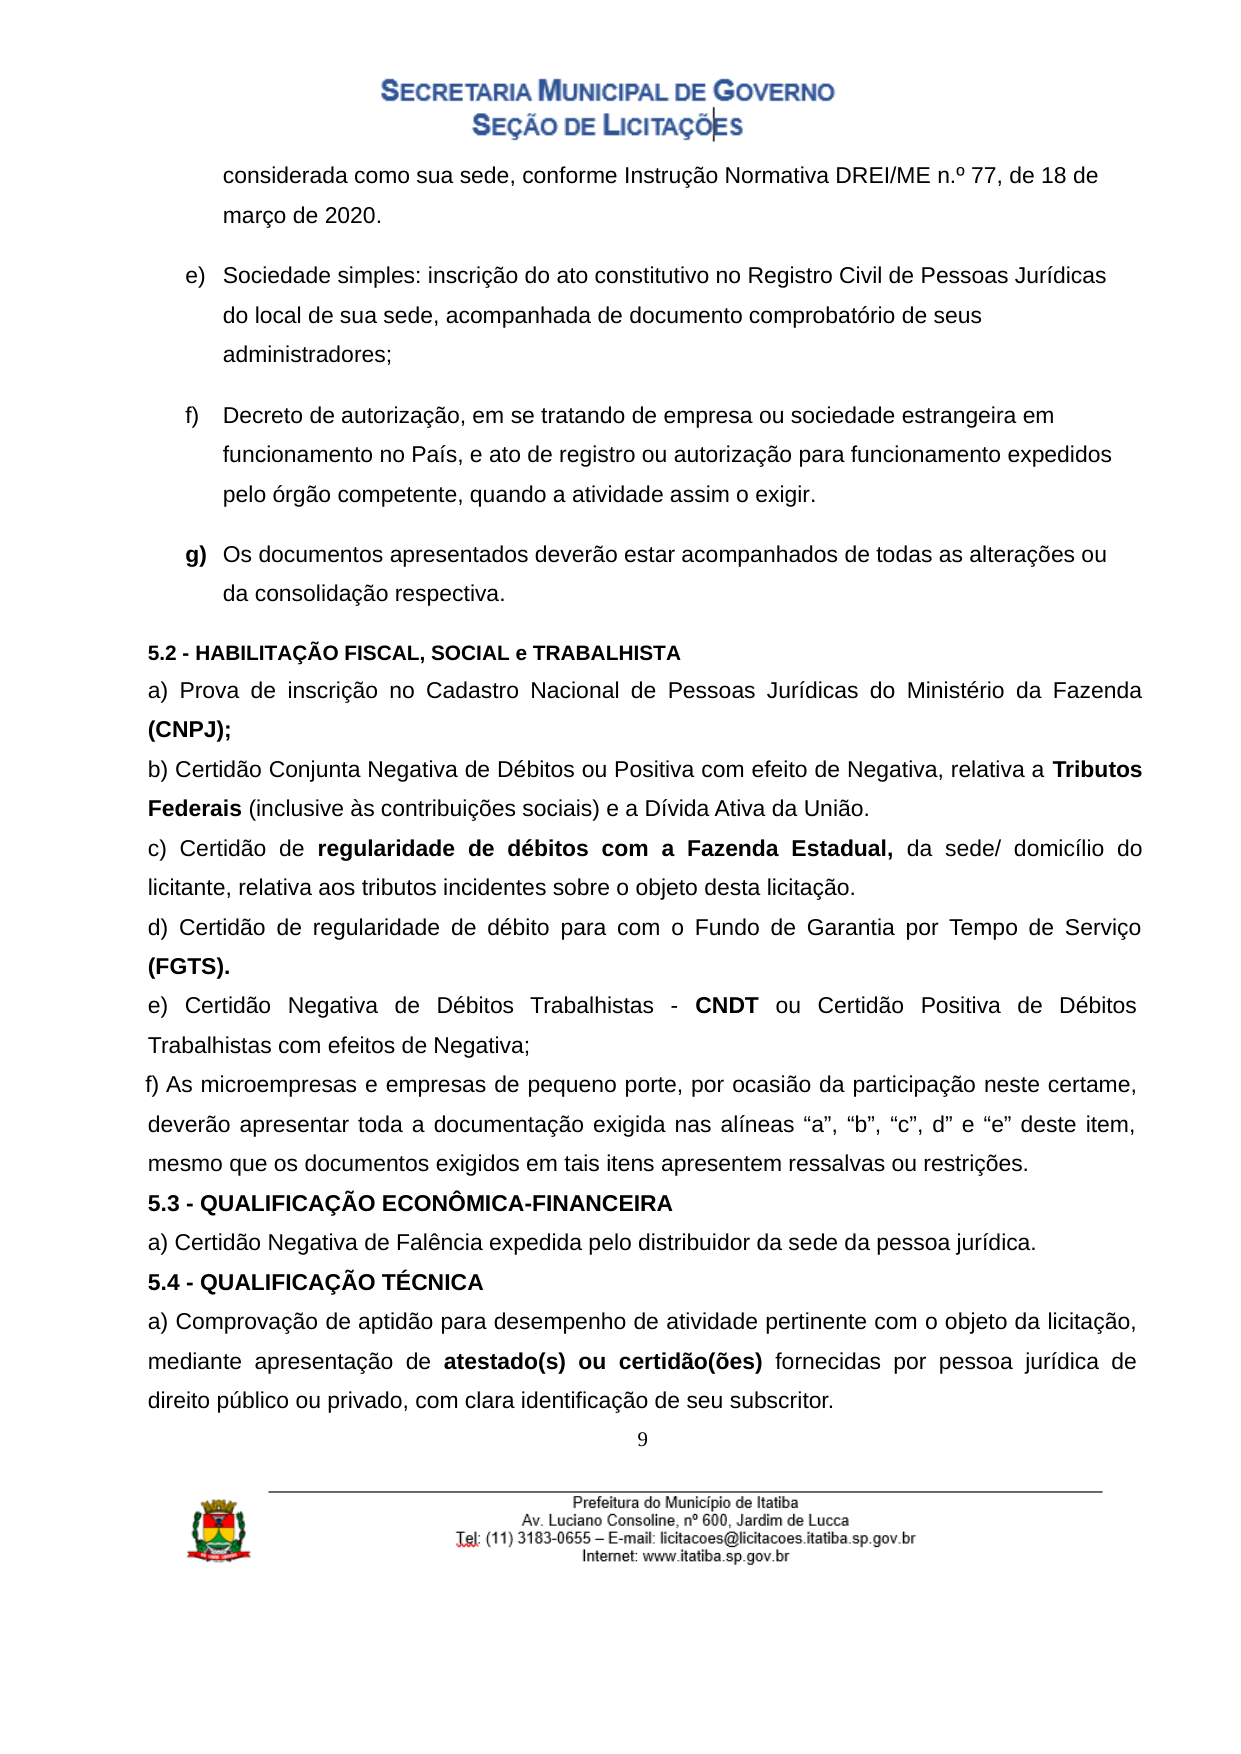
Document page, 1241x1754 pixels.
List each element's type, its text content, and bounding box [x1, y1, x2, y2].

list Decreto de autorização, em se tratando de empresa ou sociedade estrangeira em funcionamento no País, e ato de registro ou autorização para funcionamento expedidos pelo órgão competente, quando a atividade assim o exigir. [185, 402, 1137, 507]
text a) Certidão Negativa de Falência expedida pelo distribuidor da sede da pessoa jurídica. [148, 1229, 1143, 1256]
text d) Certidão de regularidade de débito para com o Fundo de Garantia por Tempo de Serviço (FGTS). [148, 913, 1143, 979]
list Sociedade simples: inscrição do ato constitutivo no Registro Civil de Pessoas Jurídicas do local de sua sede, acompanhada de documento comprobatório de seus administradores; [185, 262, 1137, 368]
text c) Certidão de regularidade de débitos com a Fazenda Estadual, da sede/ domicílio do licitante, relativa aos tributos incidentes sobre o objeto desta licitação. [148, 834, 1143, 900]
text 5.2 - HABILITAÇÃO FISCAL, SOCIAL e TRABALHISTA [148, 641, 1137, 664]
text b) Certidão Conjunta Negativa de Débitos ou Positiva com efeito de Negativa, relativa a Tributos Federais (inclusive às contribuições sociais) e a Dívida Ativa da União. [148, 756, 1143, 821]
text e) Certidão Negativa de Débitos Trabalhistas - CNDT ou Certidão Positiva de Débitos Trabalhistas com efeitos de Negativa; [148, 992, 1137, 1058]
picture [148, 1450, 1137, 1591]
text 5.3 - QUALIFICAÇÃO ECONÔMICA-FINANCEIRA [148, 1190, 1143, 1216]
text a) Comprovação de aptidão para desempenho de atividade pertinente com o objeto da licitação, mediante apresentação de atestado(s) ou certidão(ões) fornecidas por pessoa jurídica de direito público ou privado, com clara identificação de seu subscritor. [148, 1308, 1137, 1413]
text a) Prova de inscrição no Cadastro Nacional de Pessoas Jurídicas do Ministério da Fazenda (CNPJ); [148, 677, 1143, 742]
text 5.4 - QUALIFICAÇÃO TÉCNICA [148, 1269, 1143, 1295]
text f) As microempresas e empresas de pequeno porte, por ocasião da participação neste certame, deverão apresentar toda a documentação exigida nas alíneas “a”, “b”, “c”, d” e “e” deste item, mesmo que os documentos exigidos em tais itens apresentem ressalvas ou restrições. [145, 1071, 1137, 1177]
list Os documentos apresentados deverão estar acompanhados de todas as alterações ou da consolidação respectiva. [185, 541, 1137, 607]
picture [148, 59, 1034, 148]
